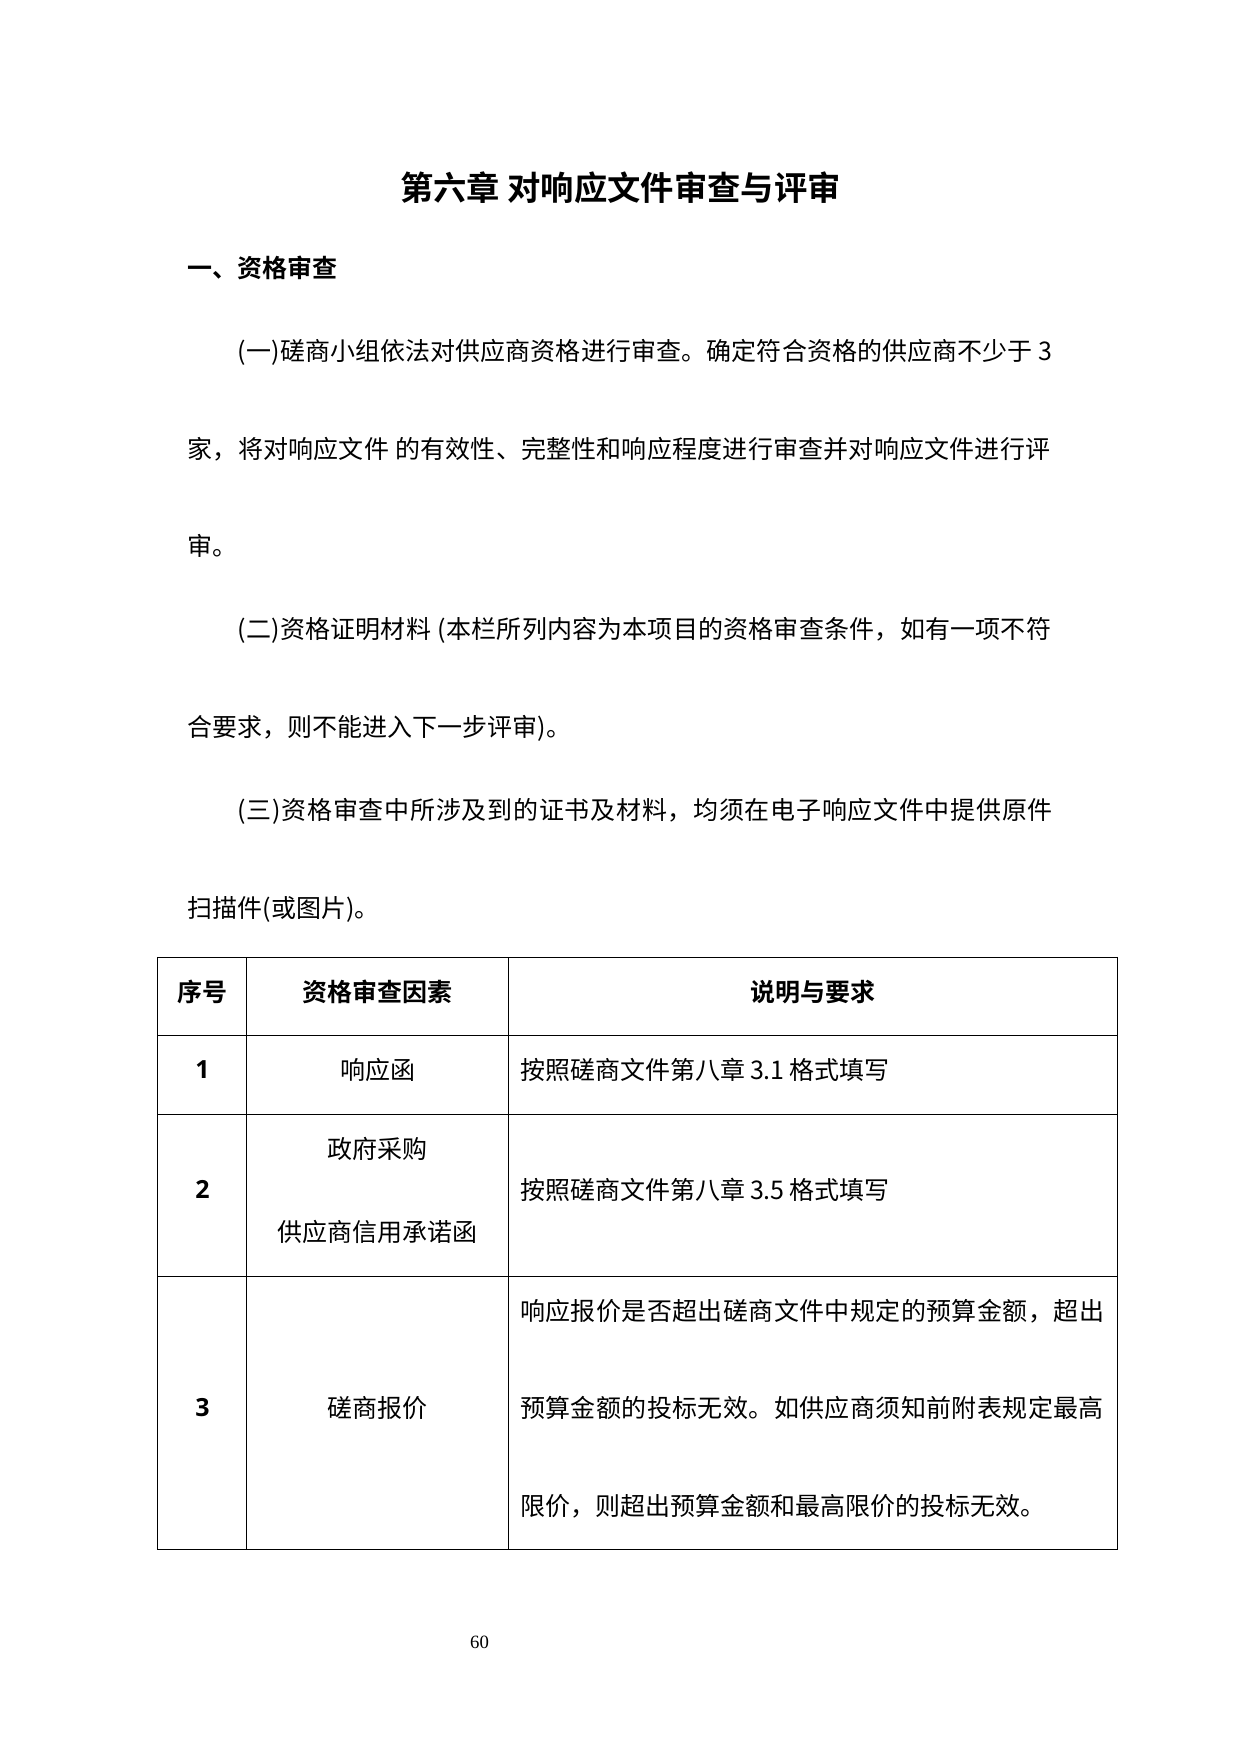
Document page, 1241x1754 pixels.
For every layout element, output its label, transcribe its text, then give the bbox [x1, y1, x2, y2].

table_cell 响应函 [247, 1036, 508, 1114]
text (三)资格审查中所涉及到的证书及材料，均须在电子响应文件中提供原件扫描件(或图片)。 [187, 776, 1053, 939]
table_cell 1 [158, 1036, 246, 1114]
text (一)磋商小组依法对供应商资格进行审查。确定符合资格的供应商不少于3家，将对响应文件 的有效性、完整性和响应程度进行审查并对响应文件进行评审。 [187, 317, 1053, 577]
table_cell 响应报价是否超出磋商文件中规定的预算金额，超出预算金额的投标无效。如供应商须知前附表规定最高限价，则超出预算金额和最高限价的投标无效。 [509, 1277, 1117, 1549]
table_header 序号 [158, 958, 246, 1035]
table_cell 按照磋商文件第八章3.5格式填写 [509, 1115, 1117, 1276]
table_header 资格审查因素 [247, 958, 508, 1035]
table_cell 政府采购 供应商信用承诺函 [247, 1115, 508, 1276]
text (二)资格证明材料 (本栏所列内容为本项目的资格审查条件，如有一项不符合要求，则不能进入下一步评审)。 [187, 596, 1053, 758]
table_header 说明与要求 [509, 958, 1117, 1035]
text 一、资格审查 [187, 234, 1053, 299]
table_cell 2 [158, 1115, 246, 1276]
table_cell 磋商报价 [247, 1277, 508, 1549]
text 其《残疾人福利性单位声明函》，接受社会监督。第六章 对响应文件审查与评审 [187, 162, 1053, 210]
table_cell 3 [158, 1277, 246, 1549]
table_cell 按照磋商文件第八章3.1格式填写 [509, 1036, 1117, 1114]
